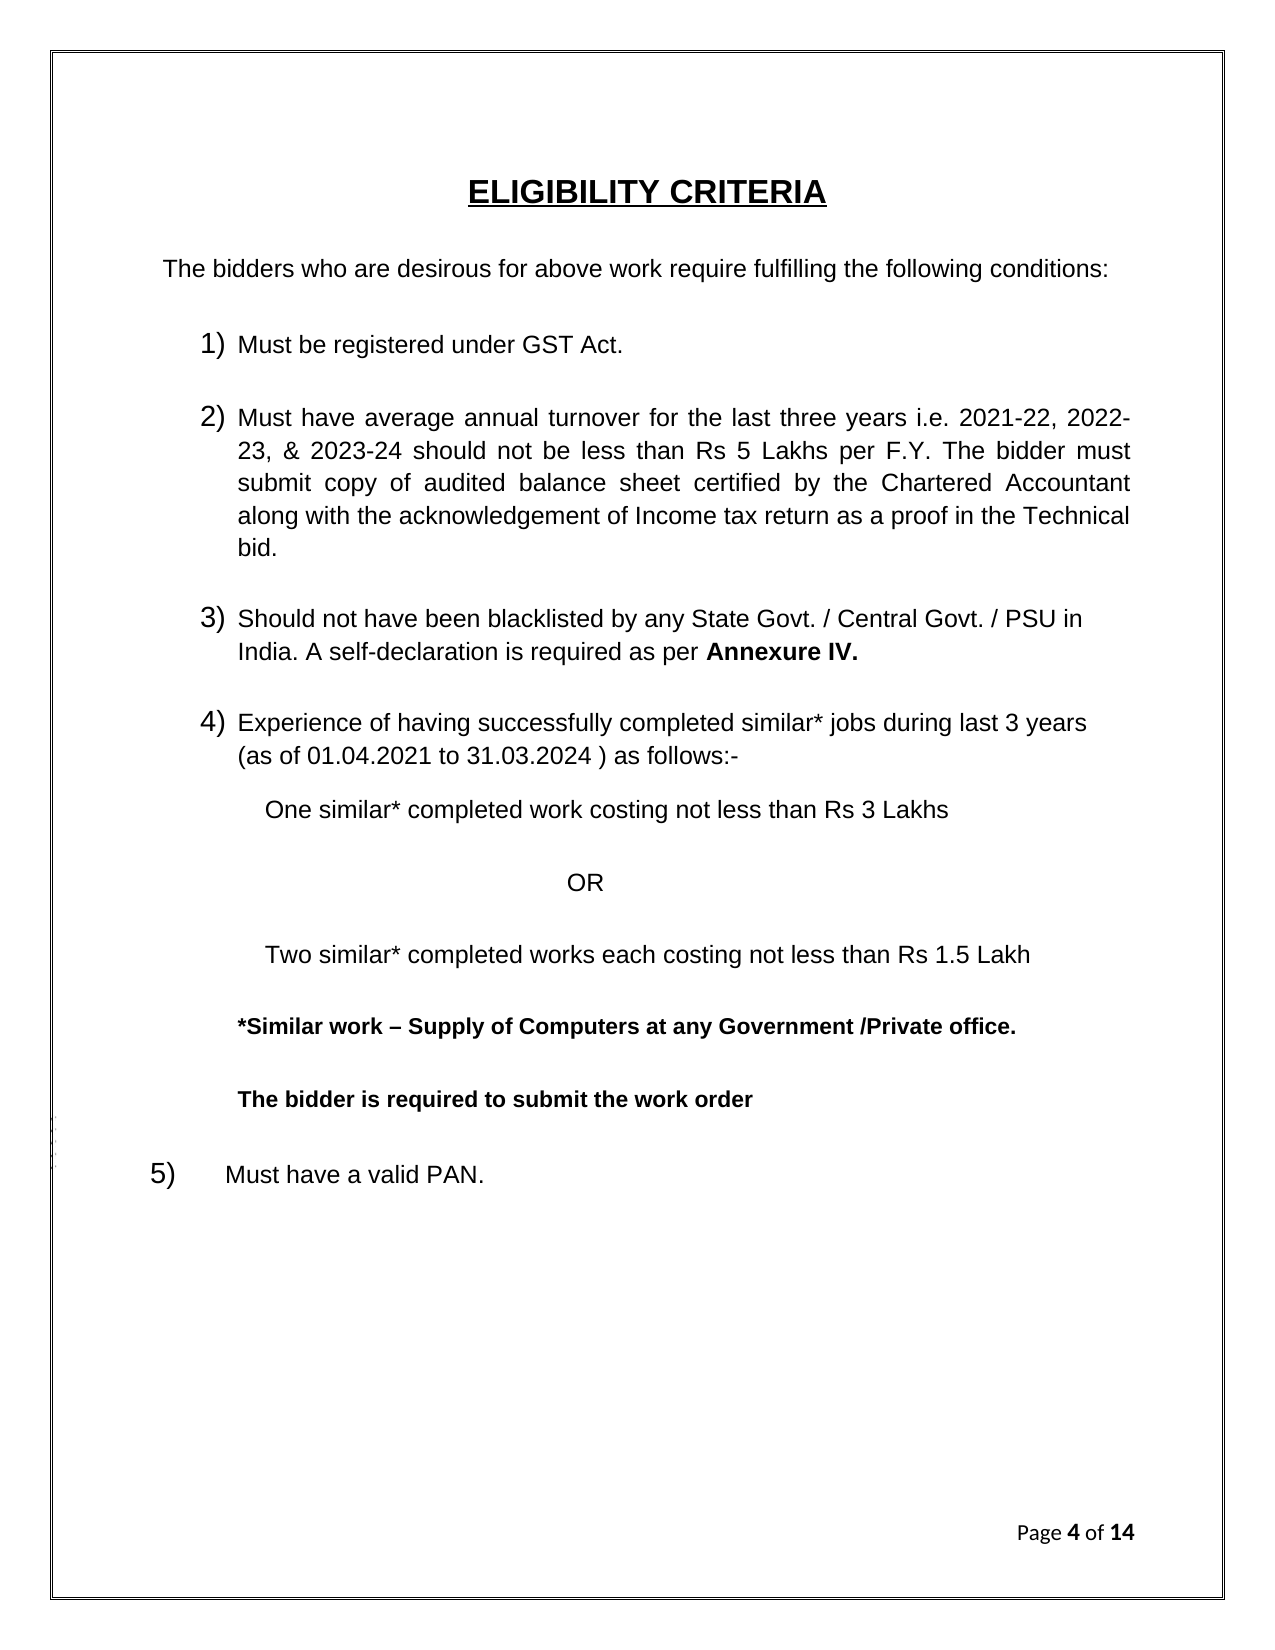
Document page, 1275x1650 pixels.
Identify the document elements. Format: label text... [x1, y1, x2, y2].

text The bidders who are desirous for above work require fulfilling the following conditions: [162, 254, 1134, 283]
text The bidder is required to submit the work order [237, 1086, 1134, 1113]
text Two similar* completed works each costing not less than Rs 1.5 Lakh [264, 940, 1134, 969]
list Must have a valid PAN. [150, 1157, 1134, 1190]
list Should not have been blacklisted by any State Govt. / Central Govt. / PSU in India. A self-declaration is required as per Annexure IV. [200, 601, 1132, 666]
picture [53, 1109, 57, 1170]
text OR [567, 868, 1134, 896]
text *Similar work – Supply of Computers at any Government /Private office. [237, 1013, 1132, 1039]
list Experience of having successfully completed similar* jobs during last 3 years (as of 01.04.2021 to 31.03.2024 ) as follows:- [200, 704, 1124, 769]
list Must be registered under GST Act. [200, 326, 1134, 360]
text ELIGIBILITY CRITERIA [150, 172, 1145, 210]
text One similar* completed work costing not less than Rs 3 Lakhs [264, 795, 1134, 824]
list Must have average annual turnover for the last three years i.e. 2021-22, 2022-23, & 2023-24 should not be less than Rs 5 Lakhs per F.Y. The bidder must submit copy of audited balance sheet certified by the Chartered Accountant along with the acknowledgement of Income tax return as a proof in the Technical bid. [200, 399, 1132, 562]
